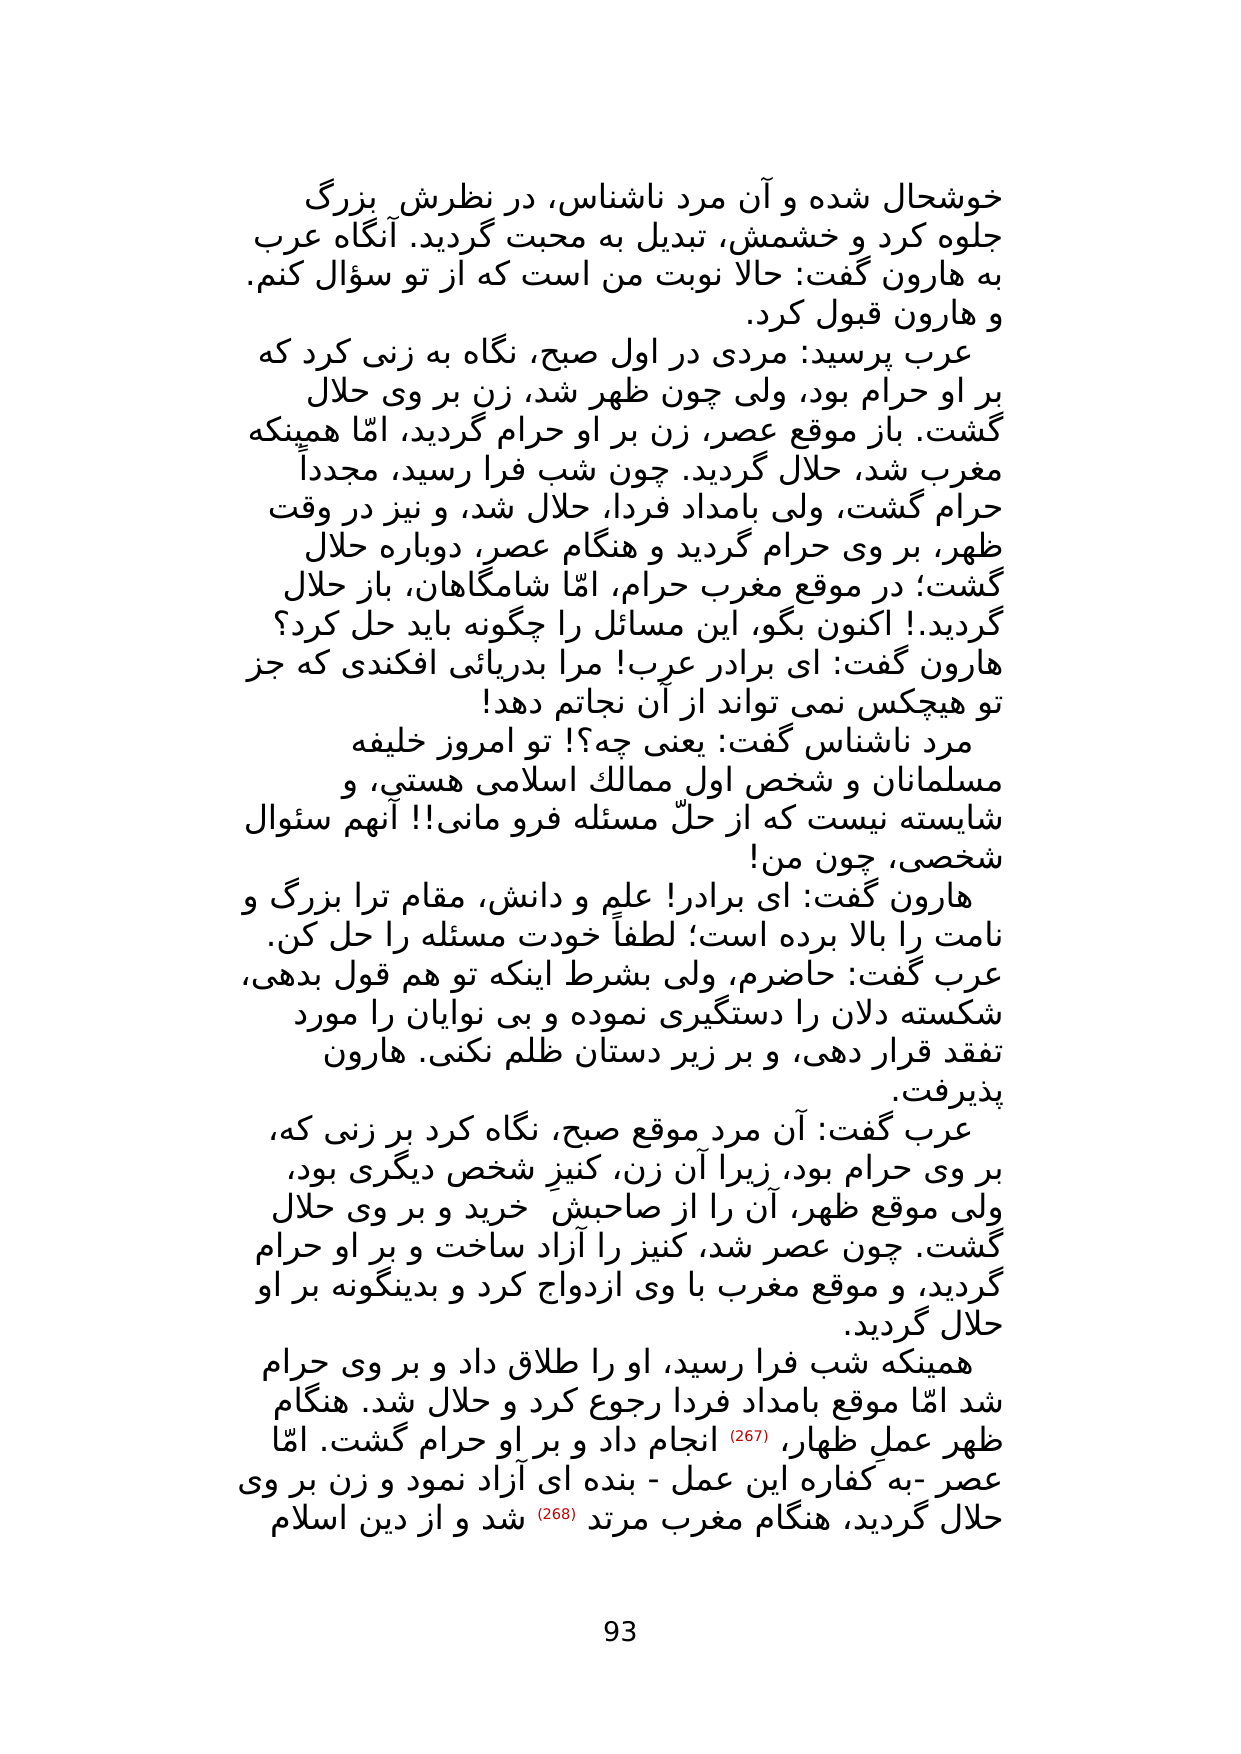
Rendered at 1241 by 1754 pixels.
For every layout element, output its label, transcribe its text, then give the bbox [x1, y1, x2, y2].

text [236, 177, 1004, 333]
text مرد ناشناس گفت: يعنى چه؟! تو امروز خليفه مسلمانان و شخص اول ممالك اسلامى هستى، و شايسته نيست كه از حلّ مسئله فرو مانى!! آنهم سئوال شخصى، چون من! [236, 721, 1004, 877]
text عرب گفت: آن مرد موقع صبح، نگاه كرد بر زنى كه، بر وى حرام بود، زيرا آن زن، كنيزِ شخص ديگرى بود، ولى موقع ظهر، آن را از صاحبش ‍ خريد و بر وى حلال گشت. چون عصر شد، كنيز را آزاد ساخت و بر او حرام گرديد، و موقع مغرب با وى ازدواج كرد و بدينگونه بر او حلال گرديد. [236, 1110, 1004, 1343]
text عرب پرسيد: مردى در اول صبح، نگاه به زنى كرد كه بر او حرام بود، ولى چون ظهر شد، زن بر وى حلال گشت. باز موقع عصر، زن بر او حرام گرديد، امّا همينكه مغرب شد، حلال گرديد. چون شب فرا رسيد، مجدداً حرام گشت، ولى بامداد فردا، حلال شد، و نيز در وقت ظهر، بر وى حرام گرديد و هنگام عصر، دوباره حلال گشت؛ در موقع مغرب حرام، امّا شامگاهان، باز حلال گرديد.! اكنون بگو، اين مسائل را چگونه بايد حل كرد؟ هارون گفت: اى برادر عرب! مرا بدريائى افكندى كه جز تو هيچكس نمى تواند از آن نجاتم دهد! [236, 333, 1004, 721]
text هارون گفت: اى برادر! علم و دانش، مقام ترا بزرگ و نامت را بالا برده است؛ لطفاً خودت مسئله را حل كن. عرب گفت: حاضرم، ولى بشرط اينكه تو هم قول بدهى، شكسته دلان را دستگيرى نموده و بى نوايان را مورد تفقد قرار دهى، و بر زير دستان ظلم نكنى. هارون پذيرفت. [236, 877, 1004, 1110]
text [236, 1343, 1004, 1537]
